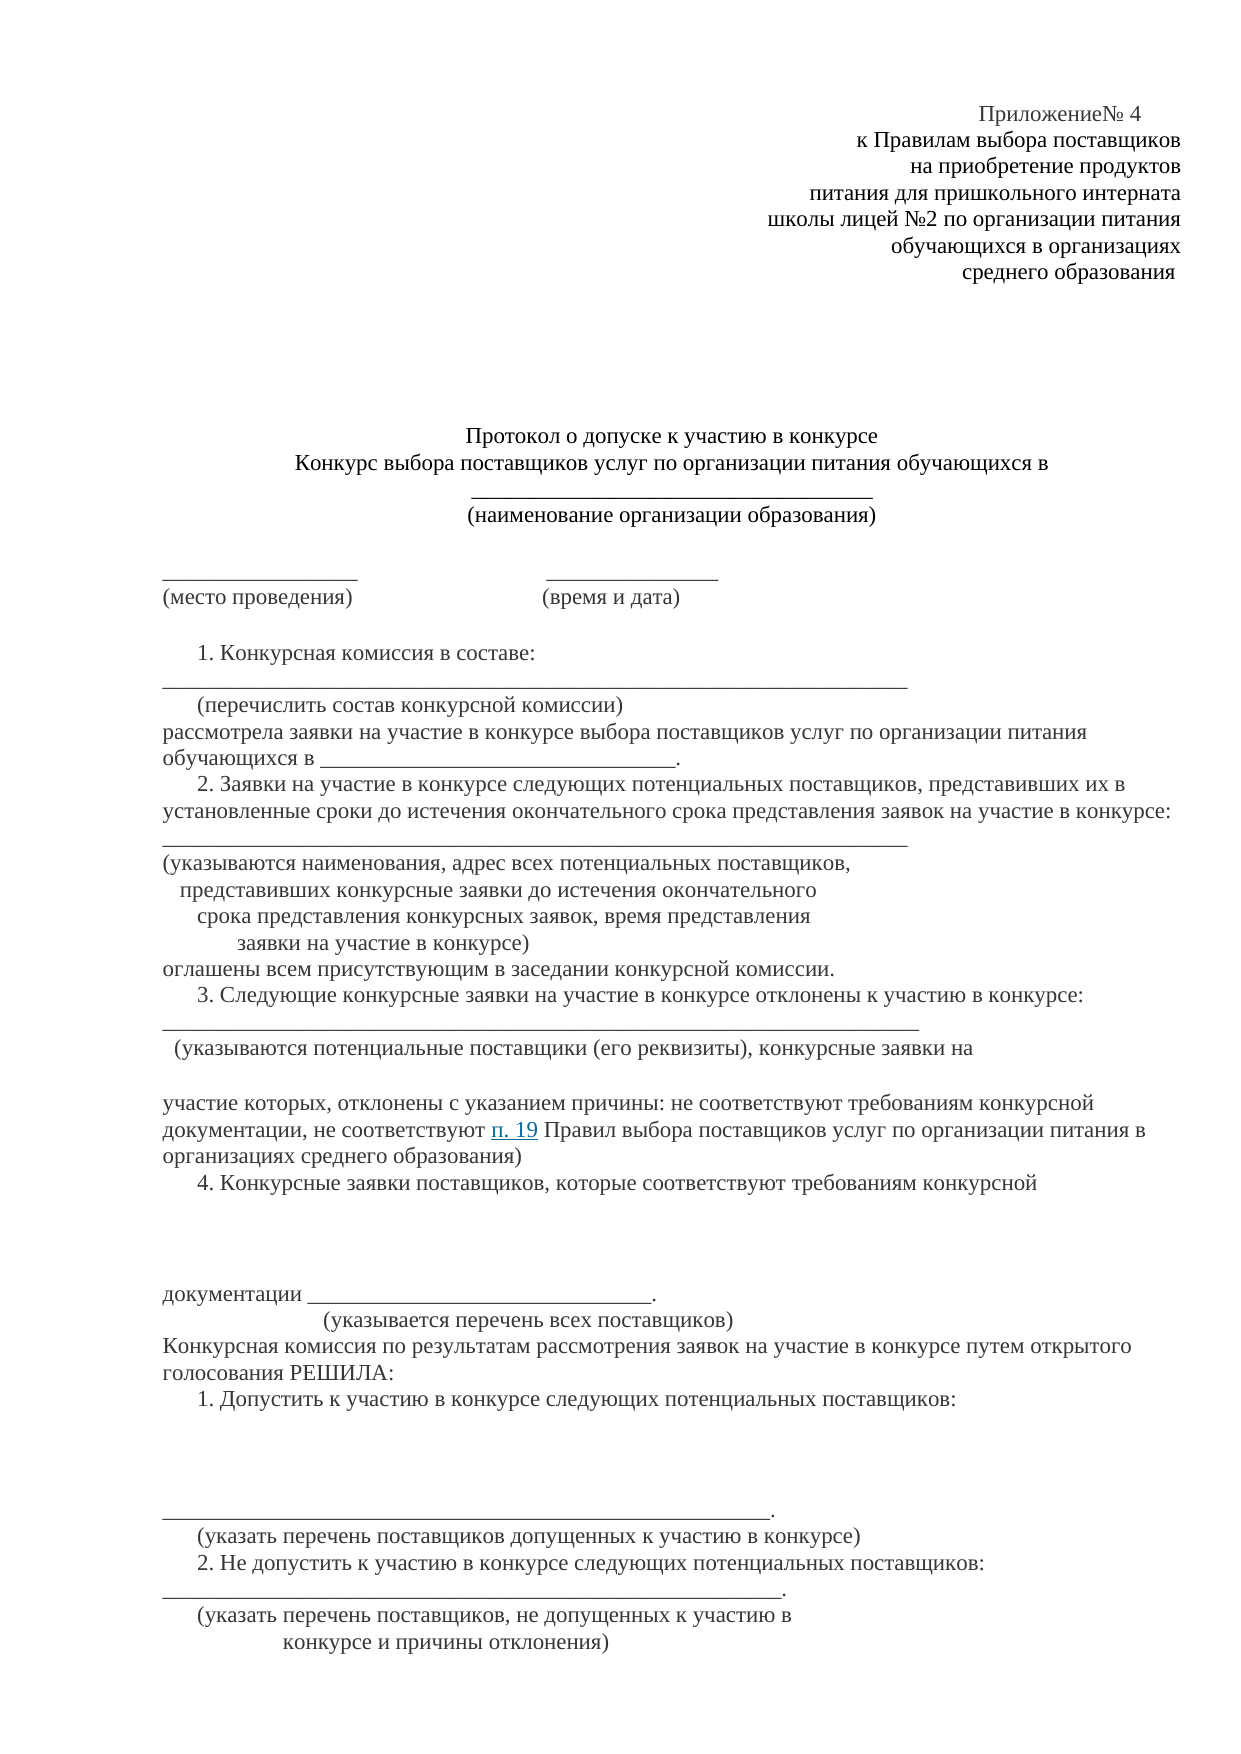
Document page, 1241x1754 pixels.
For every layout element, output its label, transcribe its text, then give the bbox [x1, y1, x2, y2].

text Протокол о допуске к участию в конкурсе Конкурс выбора поставщиков услуг по организации питания обучающихся в ___________________________________ (наименование организации образования) [162, 422, 1181, 528]
text Приложение№ 4 к Правилам выбора поставщиков на приобретение продуктов [162, 100, 1181, 179]
text 1. Конкурсная комиссия в составе: _________________________________________________________________ (перечислить состав конкурсной комиссии) рассмотрела заявки на участие в конкурсе выбора поставщиков услуг по организации питания обучающихся в _______________________________. 2. Заявки на участие в конкурсе следующих потенциальных поставщиков, представивших их в установленные сроки до истечения окончательного срока представления заявок на участие в конкурсе: _________________________________________________________________ (указываются наименования, адрес всех потенциальных поставщиков, представивших конкурсные заявки до истечения окончательного срока представления конкурсных заявок, время представления заявки на участие в конкурсе) оглашены всем присутствующим в заседании конкурсной комиссии. 3. Следующие конкурсные заявки на участие в конкурсе отклонены к участию в конкурсе: __________________________________________________________________ (указываются потенциальные поставщики (его реквизиты), конкурсные заявки на [162, 639, 1181, 1060]
text школы лицей №2 по организации питания обучающихся в организациях среднего образования [162, 205, 1181, 284]
text _________________ _______________ (место проведения) (время и дата) [162, 557, 1181, 609]
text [162, 1496, 1181, 1654]
text документации ______________________________. (указывается перечень всех поставщиков) Конкурсная комиссия по результатам рассмотрения заявок на участие в конкурсе путем открытого голосования РЕШИЛА: 1. Допустить к участию в конкурсе следующих потенциальных поставщиков: [162, 1279, 1181, 1411]
text участие которых, отклонены с указанием причины: не соответствуют требованиям конкурсной документации, не соответствуют п. 19 Правил выбора поставщиков услуг по организации питания в организациях среднего образования) 4. Конкурсные заявки поставщиков, которые соответствуют требованиям конкурсной [162, 1089, 1181, 1195]
text питания для пришкольного интерната [162, 179, 1181, 205]
